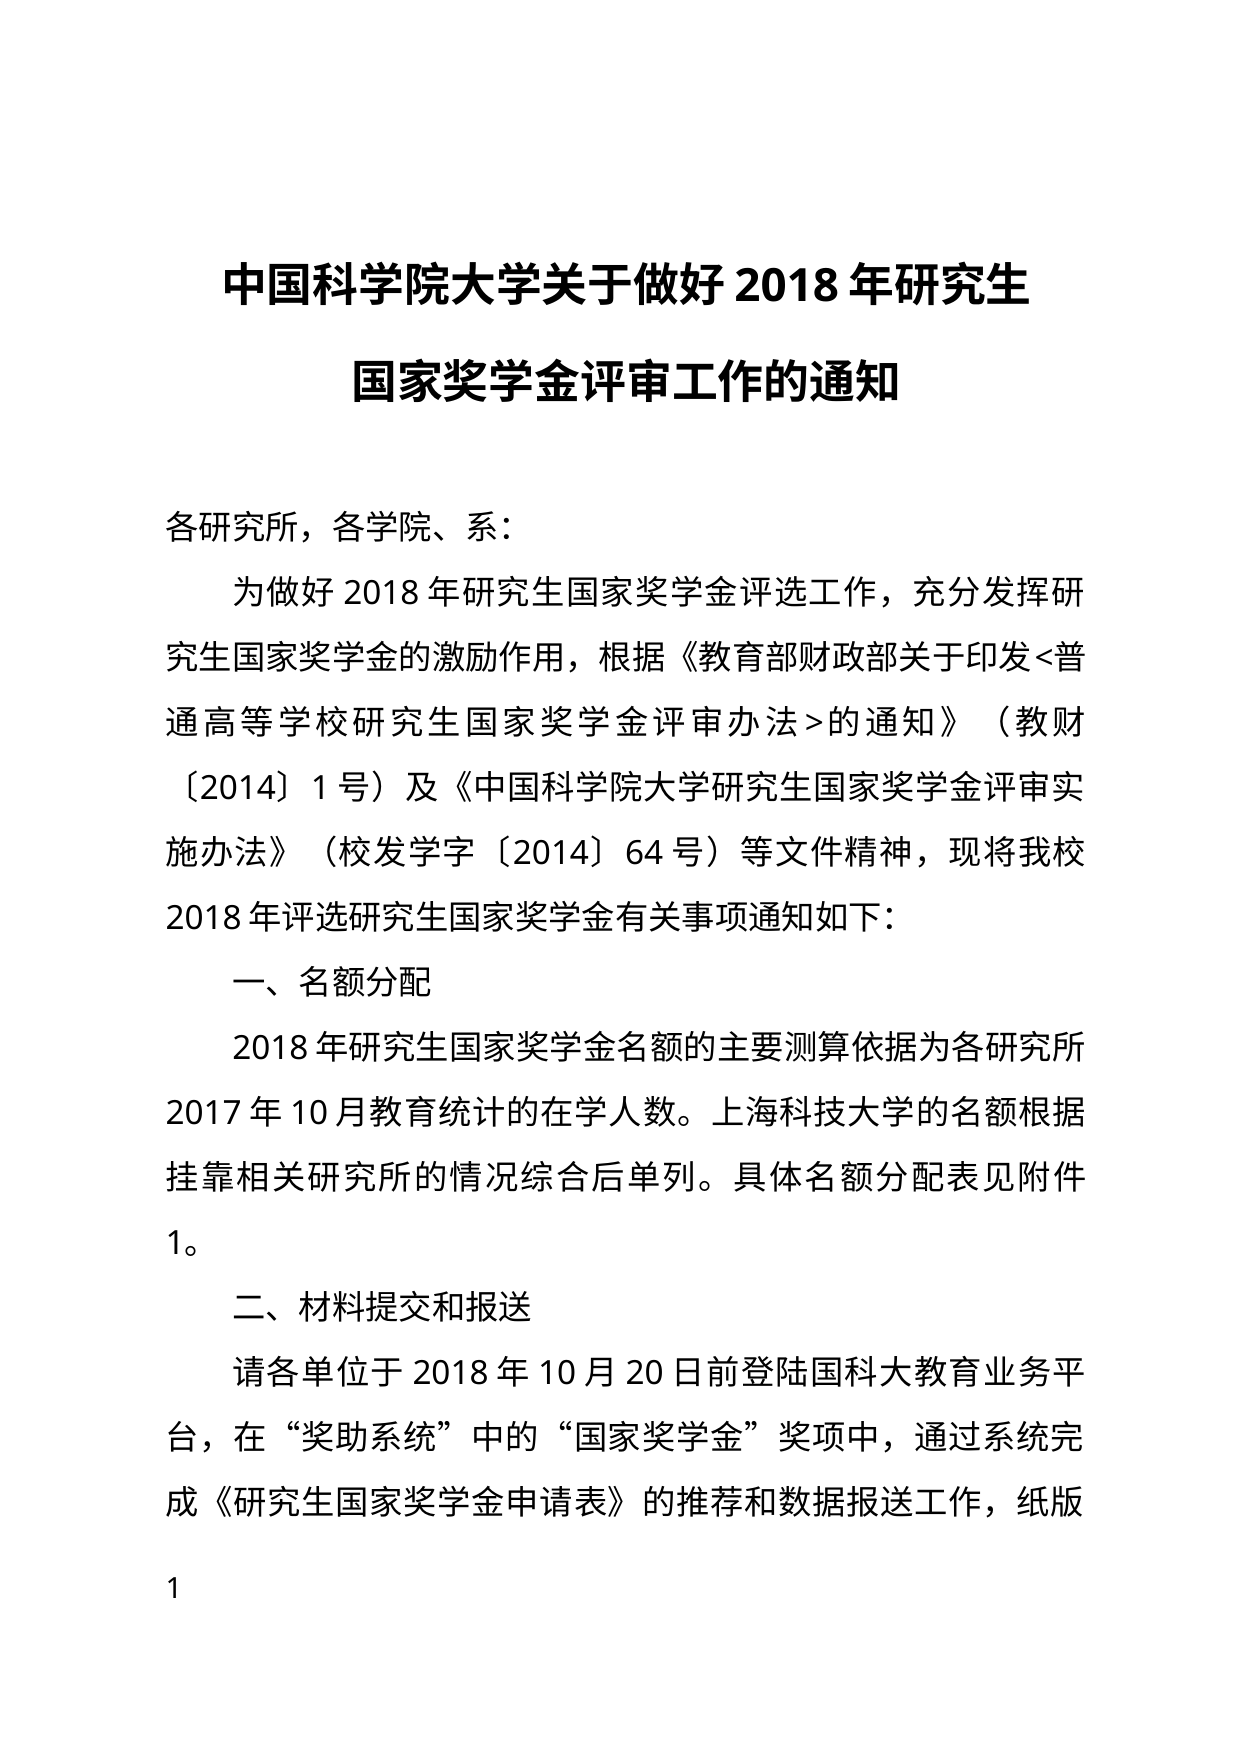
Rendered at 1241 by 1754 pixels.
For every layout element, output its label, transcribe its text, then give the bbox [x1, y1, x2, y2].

text 2018年研究生国家奖学金名额的主要测算依据为各研究所2017年10月教育统计的在学人数。上海科技大学的名额根据挂靠相关研究所的情况综合后单列。具体名额分配表见附件1。 [165, 1013, 1087, 1273]
text 中国科学院大学关于做好2018年研究生 [165, 233, 1087, 330]
text 各研究所，各学院、系： [165, 493, 1087, 558]
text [165, 1338, 1087, 1533]
text 二、材料提交和报送 [165, 1273, 1087, 1338]
text 为做好2018年研究生国家奖学金评选工作，充分发挥研究生国家奖学金的激励作用，根据《教育部财政部关于印发<普通高等学校研究生国家奖学金评审办法>的通知》（教财〔2014〕1号）及《中国科学院大学研究生国家奖学金评审实施办法》（校发学字〔2014〕64号）等文件精神，现将我校2018年评选研究生国家奖学金有关事项通知如下： [165, 558, 1087, 948]
text 国家奖学金评审工作的通知 [165, 330, 1087, 428]
text 一、名额分配 [165, 948, 1087, 1013]
